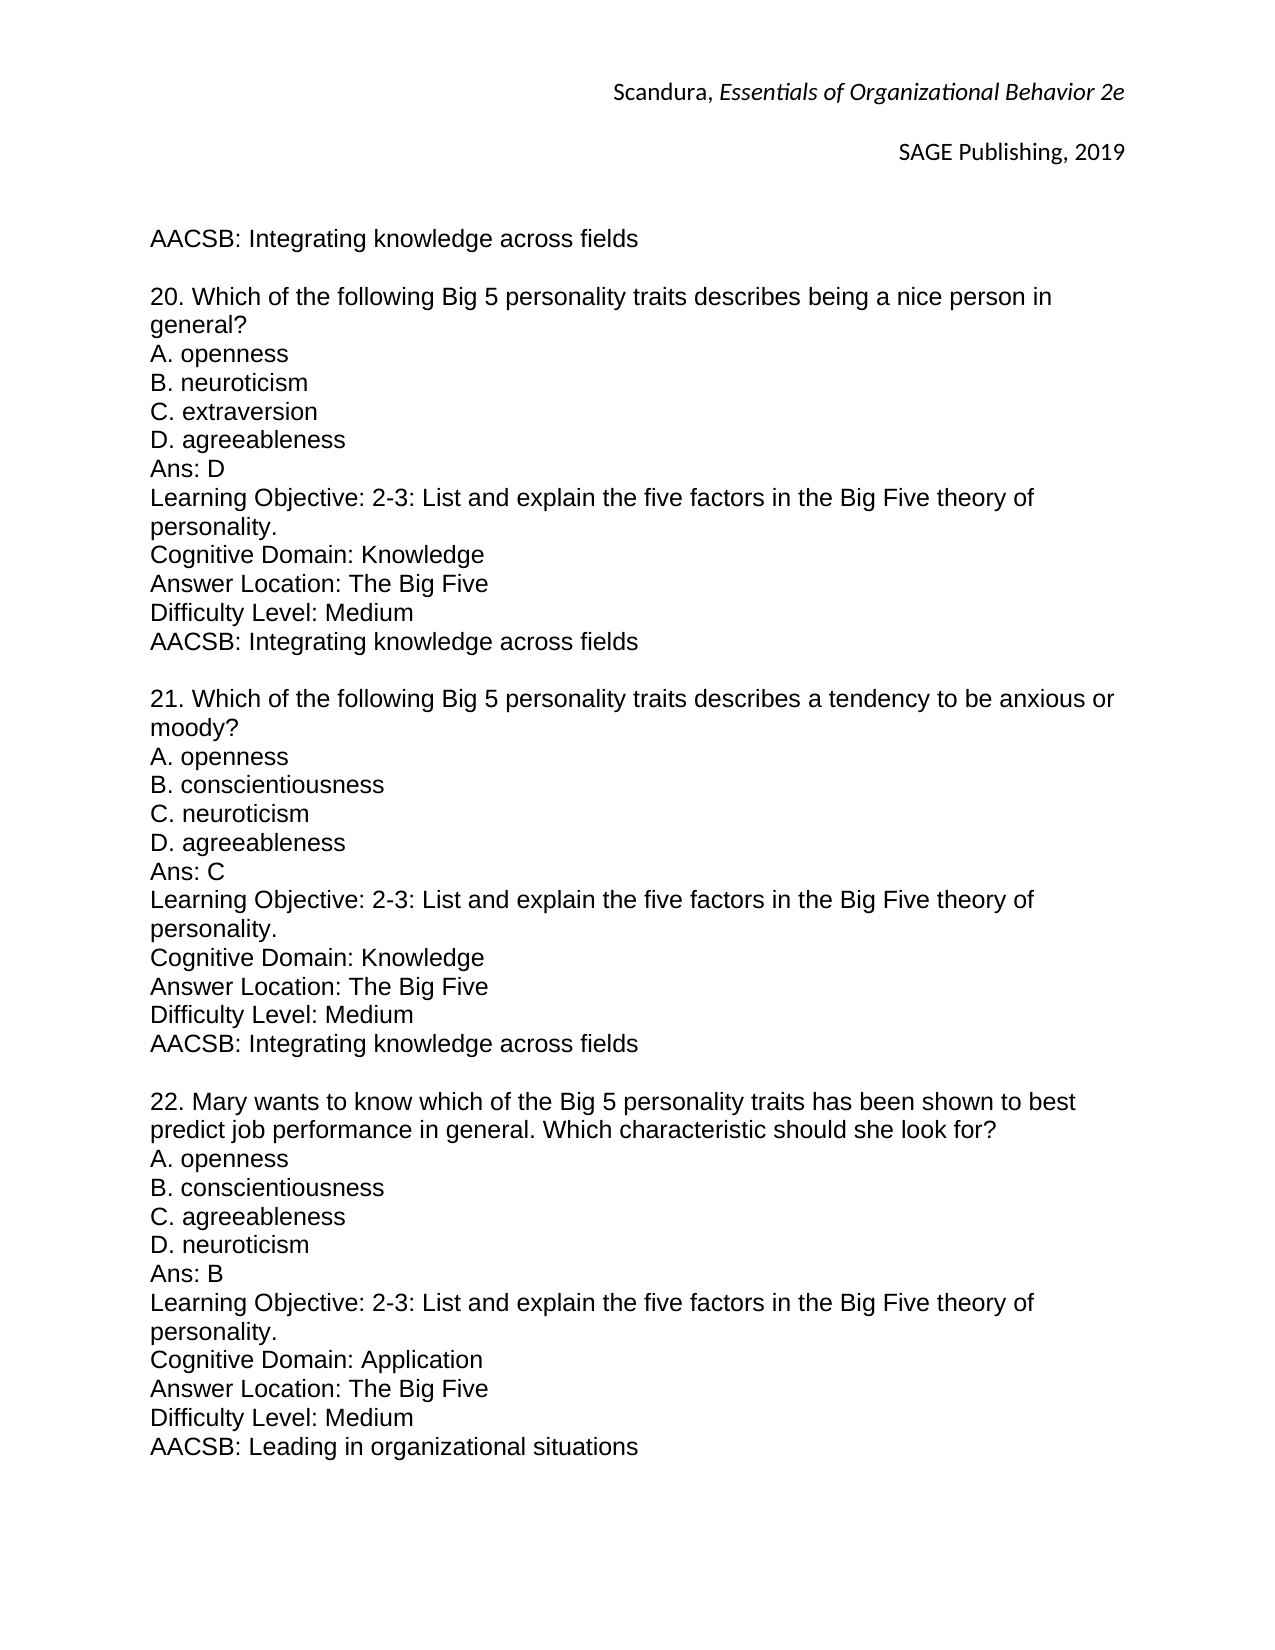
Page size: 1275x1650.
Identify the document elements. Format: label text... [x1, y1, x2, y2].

text Difficulty Level: Medium [150, 598, 1125, 627]
text Cognitive Domain: Knowledge [150, 540, 1125, 569]
text Ans: C [150, 857, 1125, 885]
text AACSB: Integrating knowledge across fields [150, 627, 1125, 655]
text Difficulty Level: Medium [150, 1000, 1125, 1029]
text AACSB: Leading in organizational situations [150, 1432, 1125, 1460]
text Ans: D [150, 454, 1125, 483]
text A. openness [150, 1144, 1125, 1173]
text Answer Location: The Big Five [150, 1374, 1125, 1403]
text 20. Which of the following Big 5 personality traits describes being a nice person in general? [150, 282, 1125, 339]
text AACSB: Integrating knowledge across fields [150, 224, 1125, 253]
text C. neuroticism [150, 799, 1125, 828]
text A. openness [150, 339, 1125, 368]
text Cognitive Domain: Knowledge [150, 943, 1125, 972]
text Answer Location: The Big Five [150, 972, 1125, 1000]
text B. conscientiousness [150, 1173, 1125, 1202]
text B. conscientiousness [150, 770, 1125, 799]
text AACSB: Integrating knowledge across fields [150, 1029, 1125, 1058]
text Learning Objective: 2-3: List and explain the five factors in the Big Five theory of personality. [150, 483, 1125, 540]
text 21. Which of the following Big 5 personality traits describes a tendency to be anxious or moody? [150, 684, 1125, 742]
text 22. Mary wants to know which of the Big 5 personality traits has been shown to best predict job performance in general. Which characteristic should she look for? [150, 1087, 1125, 1144]
text Learning Objective: 2-3: List and explain the five factors in the Big Five theory of personality. [150, 1288, 1125, 1345]
text Answer Location: The Big Five [150, 569, 1125, 598]
text B. neuroticism [150, 368, 1125, 397]
text D. neuroticism [150, 1230, 1125, 1259]
text D. agreeableness [150, 425, 1125, 454]
text Cognitive Domain: Application [150, 1345, 1125, 1374]
text C. agreeableness [150, 1202, 1125, 1230]
text Ans: B [150, 1259, 1125, 1288]
text A. openness [150, 742, 1125, 770]
text D. agreeableness [150, 828, 1125, 857]
text Learning Objective: 2-3: List and explain the five factors in the Big Five theory of personality. [150, 885, 1125, 943]
text C. extraversion [150, 397, 1125, 425]
text Difficulty Level: Medium [150, 1403, 1125, 1432]
